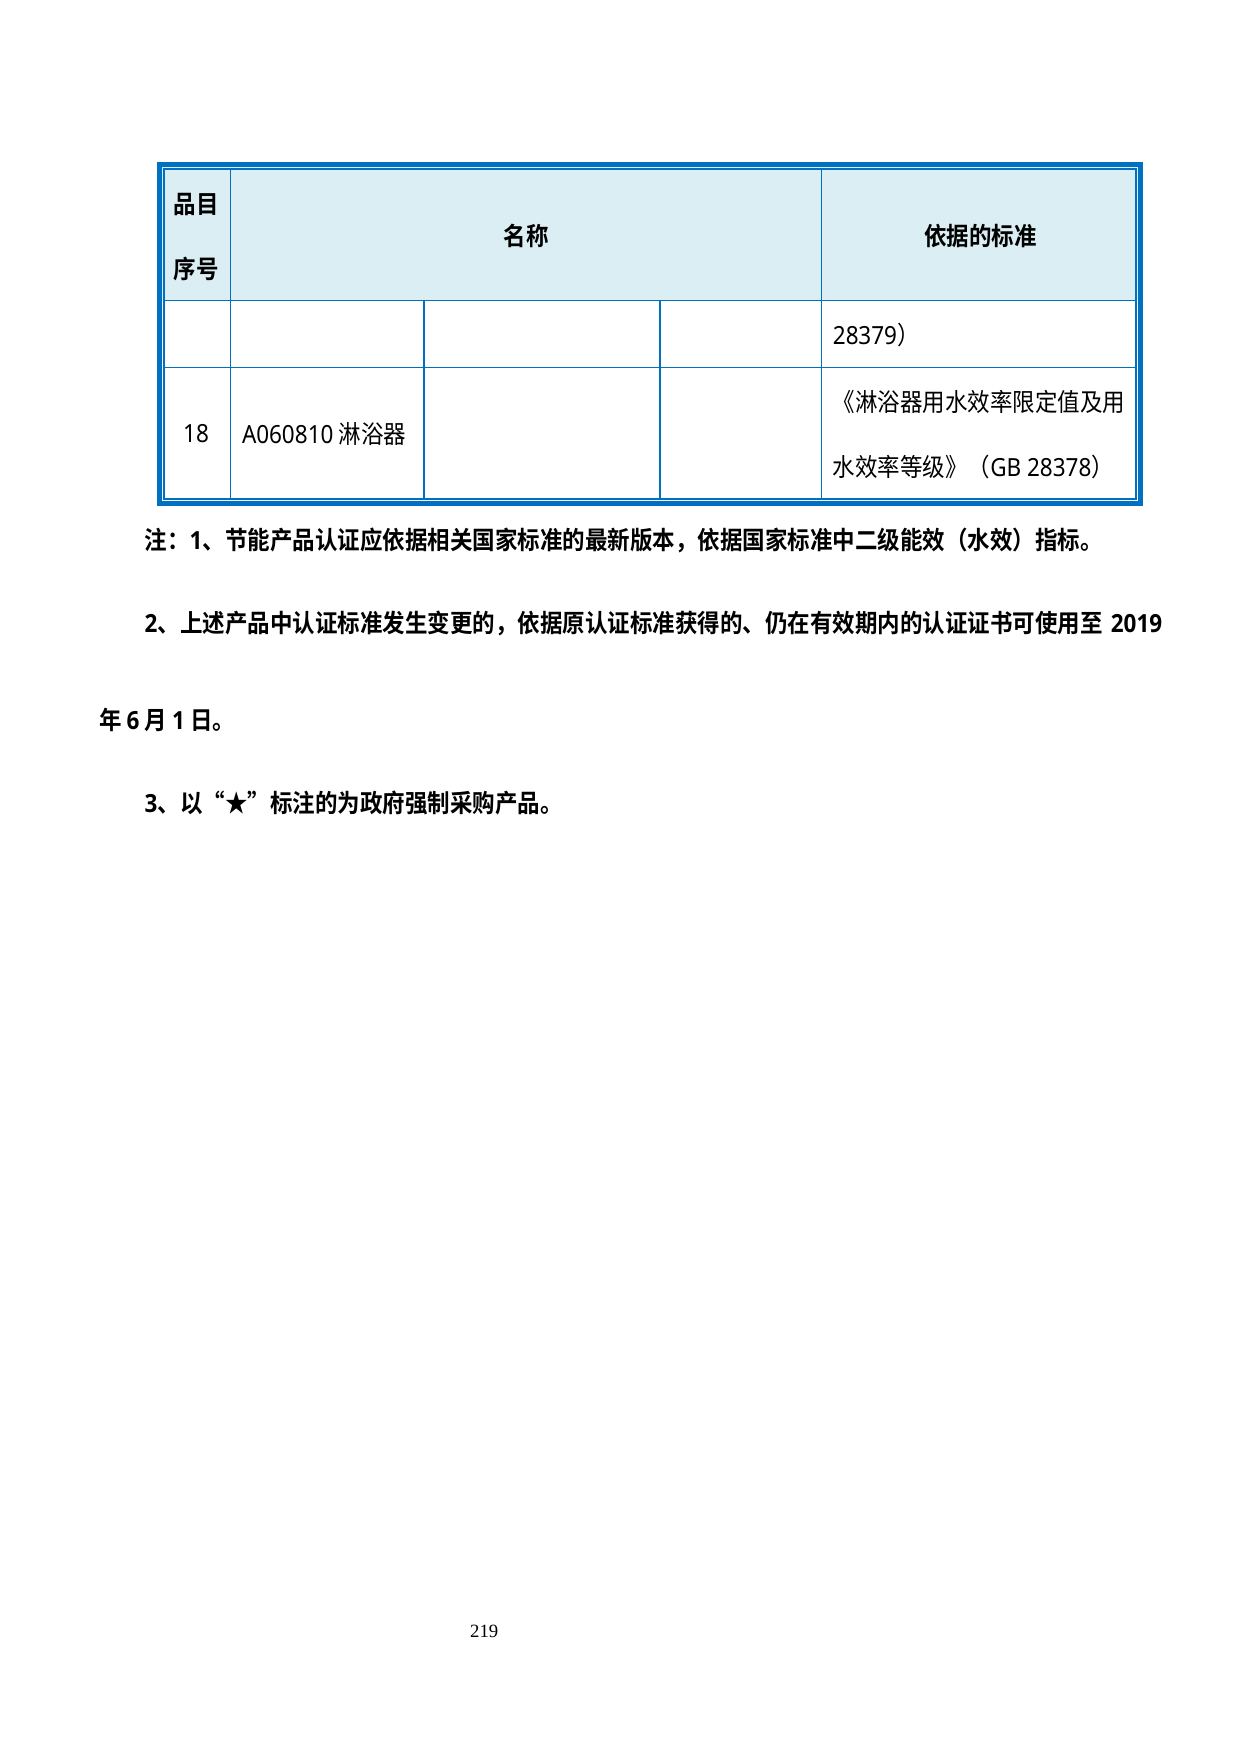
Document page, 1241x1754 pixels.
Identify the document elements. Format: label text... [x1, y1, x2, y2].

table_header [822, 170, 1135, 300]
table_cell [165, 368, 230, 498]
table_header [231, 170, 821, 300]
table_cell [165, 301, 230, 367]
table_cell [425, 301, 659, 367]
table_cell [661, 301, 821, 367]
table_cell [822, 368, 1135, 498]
text 2、上述产品中认证标准发生变更的，依据原认证标准获得的、仍在有效期内的认证证书可使用至2019年6月1日。 [99, 589, 1162, 751]
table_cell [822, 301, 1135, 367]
text 3、以“★”标注的为政府强制采购产品。 [99, 769, 1162, 834]
text 注：1、节能产品认证应依据相关国家标准的最新版本，依据国家标准中二级能效（水效）指标。 [99, 506, 1162, 571]
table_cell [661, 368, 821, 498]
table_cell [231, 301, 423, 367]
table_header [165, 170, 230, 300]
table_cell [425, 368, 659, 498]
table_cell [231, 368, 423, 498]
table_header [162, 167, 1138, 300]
